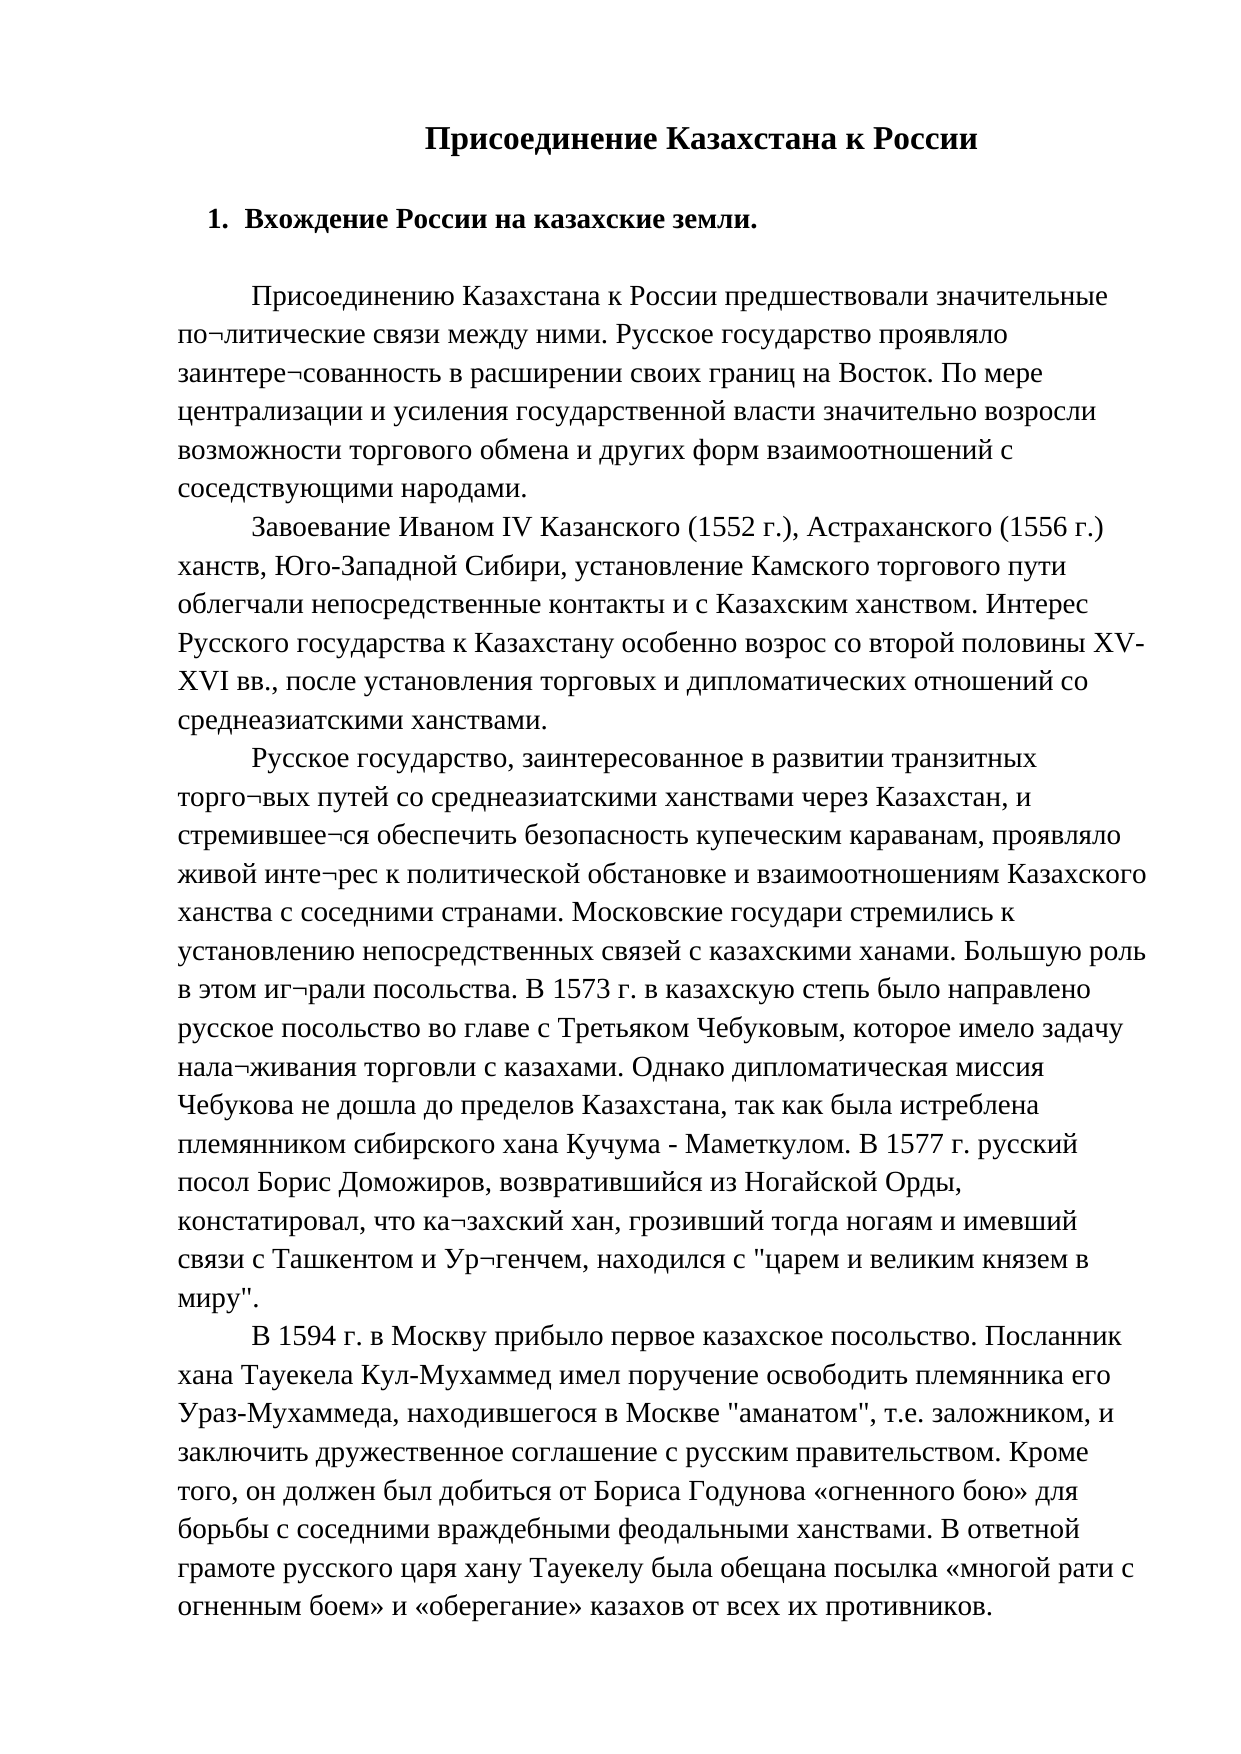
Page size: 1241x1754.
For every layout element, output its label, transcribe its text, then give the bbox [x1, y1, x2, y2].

text В 1594 г. в Москву прибыло первое казахское посольство. Посланник хана Тауекела Кул-Мухаммед имел поручение освободить племянника его Ураз-Мухаммеда, находившегося в Москве "аманатом", т.е. заложником, и заключить дружественное соглашение с русским правительством. Кроме того, он должен был добиться от Бориса Годунова «огненного бою» для борьбы с соседними враждебными феодальными ханствами. В ответной грамоте русского царя хану Тауекелу была обещана посылка «многой рати с огненным боем» и «оберегание» казахов от всех их противников. [177, 1318, 1152, 1622]
text Русское государство, заинтересованное в развитии транзитных торго¬вых путей со среднеазиатскими ханствами через Казахстан, и стремившее¬ся обеспечить безопасность купеческим караванам, проявляло живой инте¬рес к политической обстановке и взаимоотношениям Казахского ханства с соседними странами. Московские государи стремились к установлению непосредственных связей с казахскими ханами. Большую роль в этом иг¬рали посольства. В 1573 г. в казахскую степь было направлено русское посольство во главе с Третьяком Чебуковым, которое имело задачу нала¬живания торговли с казахами. Однако дипломатическая миссия Чебукова не дошла до пределов Казахстана, так как была истреблена племянником сибирского хана Кучума - Маметкулом. В 1577 г. русский посол Борис Доможиров, возвратившийся из Ногайской Орды, констатировал, что ка¬захский хан, грозивший тогда ногаям и имевший связи с Ташкентом и Ур¬генчем, находился с "царем и великим князем в миру". [177, 740, 1152, 1313]
text Присоединение Казахстана к России [177, 118, 1152, 156]
list Вхождение России на казахские земли. [207, 201, 1152, 234]
text Завоевание Иваном IV Казанского (1552 г.), Астраханского (1556 г.) ханств, Юго-Западной Сибири, установление Камского торгового пути облегчали непосредственные контакты и с Казахским ханством. Интерес Русского государства к Казахстану особенно возрос со второй половины XV-XVI вв., после установления торговых и дипломатических отношений со среднеазиатскими ханствами. [177, 509, 1152, 735]
text Присоединению Казахстана к России предшествовали значительные по¬литические связи между ними. Русское государство проявляло заинтере¬сованность в расширении своих границ на Восток. По мере централизации и усиления государственной власти значительно возросли возможности торгового обмена и других форм взаимоотношений с соседствующими народами. [177, 278, 1152, 504]
